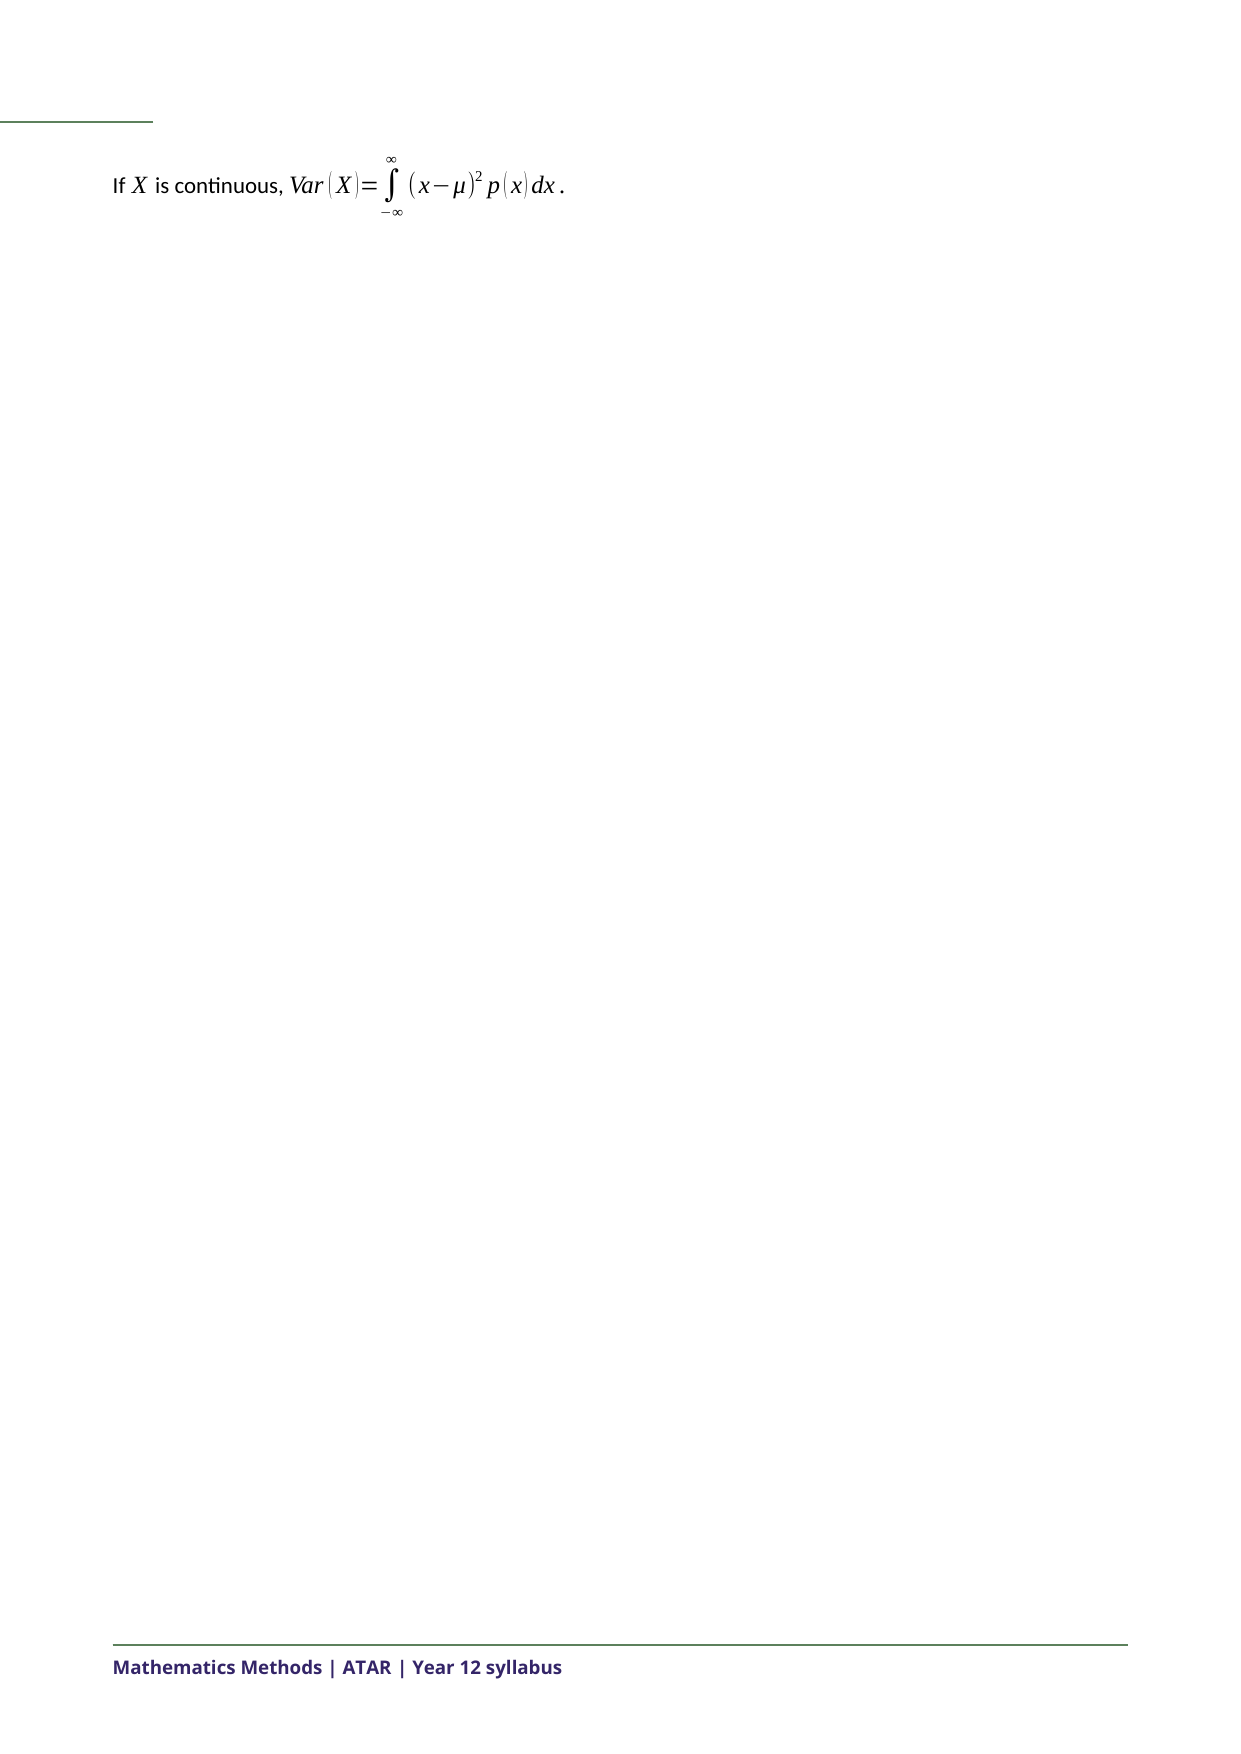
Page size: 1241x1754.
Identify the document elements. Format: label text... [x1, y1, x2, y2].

text If is continuous, [112, 150, 1128, 221]
